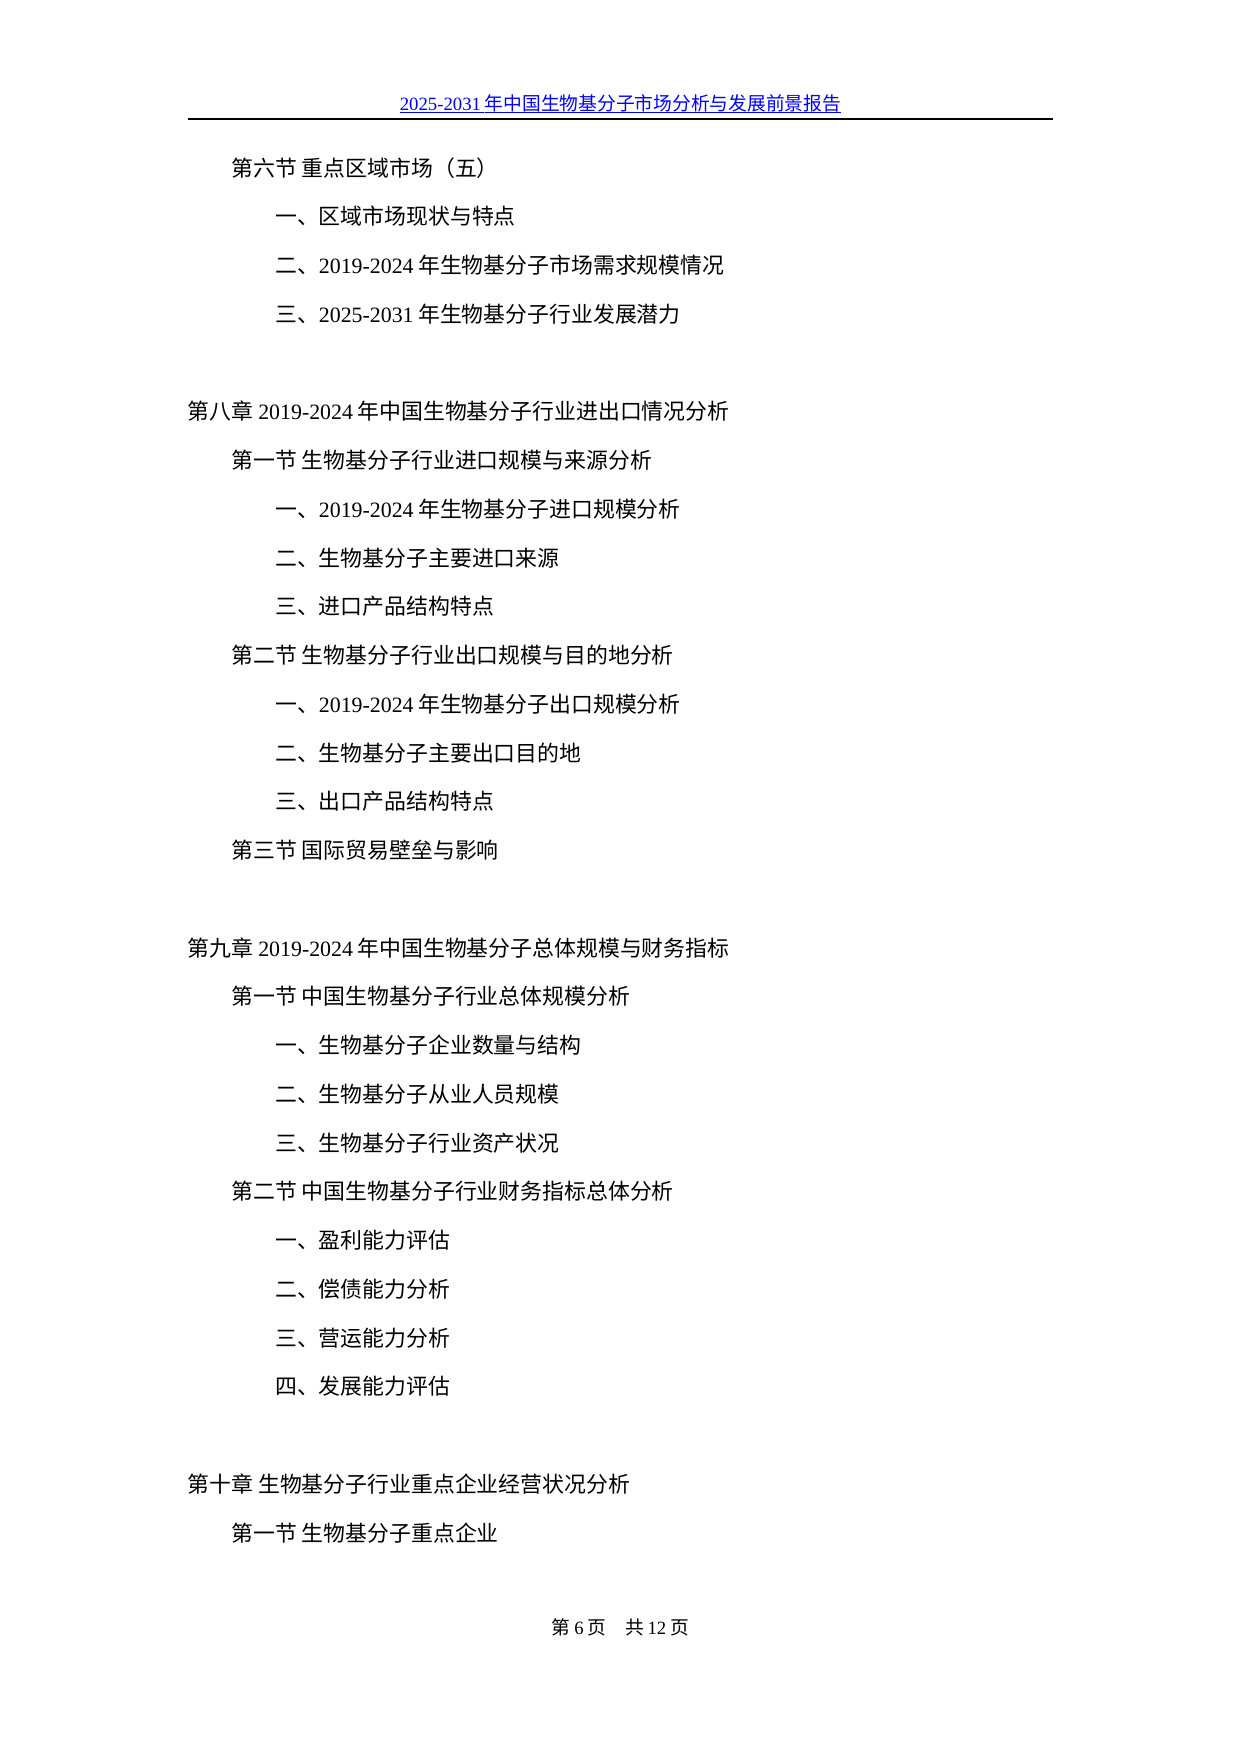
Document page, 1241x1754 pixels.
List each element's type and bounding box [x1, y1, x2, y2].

text [187, 150, 1053, 1548]
